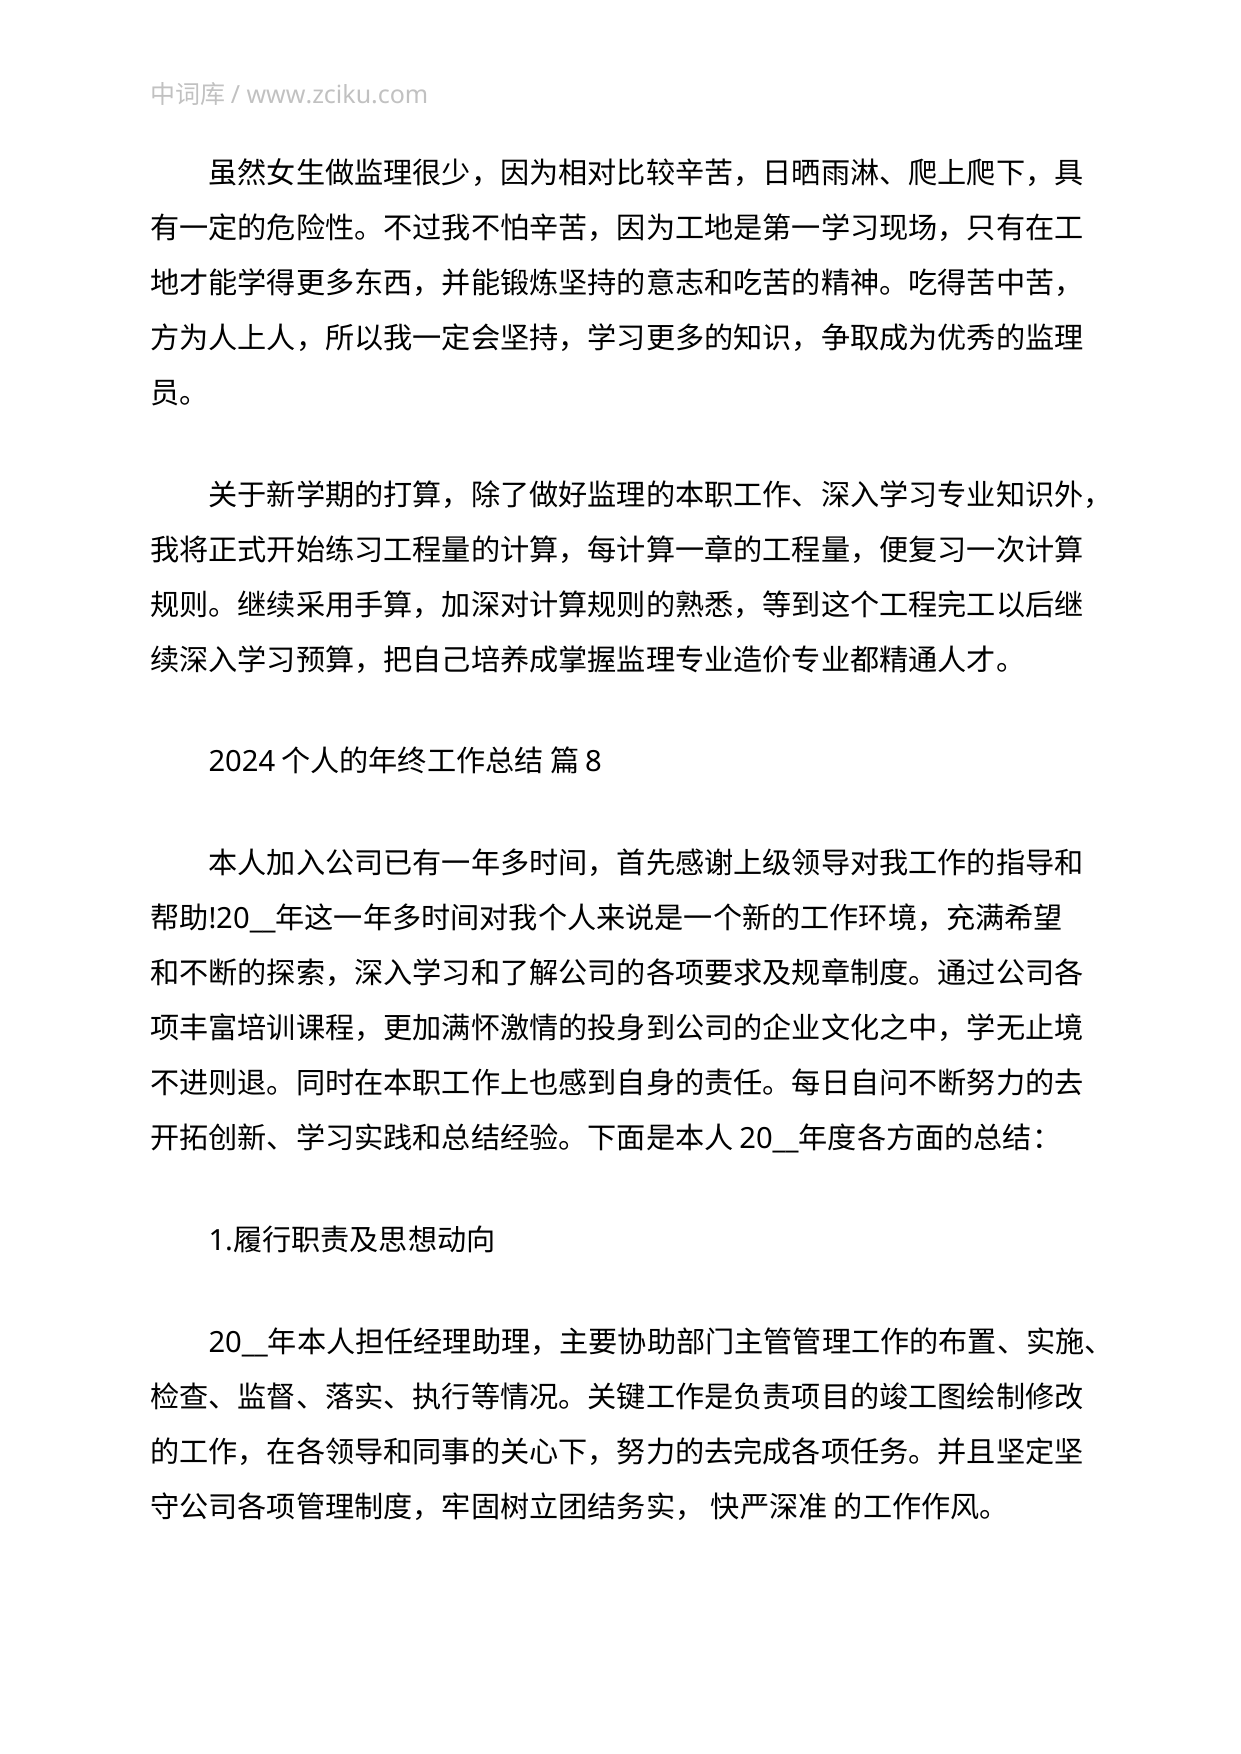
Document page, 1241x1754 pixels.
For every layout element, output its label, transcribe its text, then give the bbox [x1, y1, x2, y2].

text 虽然女生做监理很少，因为相对比较辛苦，日晒雨淋、爬上爬下，具有一定的危险性。不过我不怕辛苦，因为工地是第一学习现场，只有在工地才能学得更多东西，并能锻炼坚持的意志和吃苦的精神。吃得苦中苦，方为人上人，所以我一定会坚持，学习更多的知识，争取成为优秀的监理员。 [150, 150, 1090, 412]
text 关于新学期的打算，除了做好监理的本职工作、深入学习专业知识外，我将正式开始练习工程量的计算，每计算一章的工程量，便复习一次计算规则。继续采用手算，加深对计算规则的熟悉，等到这个工程完工以后继续深入学习预算，把自己培养成掌握监理专业造价专业都精通人才。 [150, 471, 1090, 678]
text 20__年本人担任经理助理，主要协助部门主管管理工作的布置、实施、检查、监督、落实、执行等情况。关键工作是负责项目的竣工图绘制修改的工作，在各领导和同事的关心下，努力的去完成各项任务。并且坚定坚守公司各项管理制度，牢固树立团结务实， 快严深准 的工作作风。 [150, 1318, 1090, 1525]
text 本人加入公司已有一年多时间，首先感谢上级领导对我工作的指导和帮助!20__年这一年多时间对我个人来说是一个新的工作环境，充满希望和不断的探索，深入学习和了解公司的各项要求及规章制度。通过公司各项丰富培训课程，更加满怀激情的投身到公司的企业文化之中，学无止境不进则退。同时在本职工作上也感到自身的责任。每日自问不断努力的去开拓创新、学习实践和总结经验。下面是本人20__年度各方面的总结： [150, 840, 1090, 1157]
text 1.履行职责及思想动向 [150, 1216, 1090, 1259]
text 2024个人的年终工作总结 篇8 [150, 738, 1090, 780]
